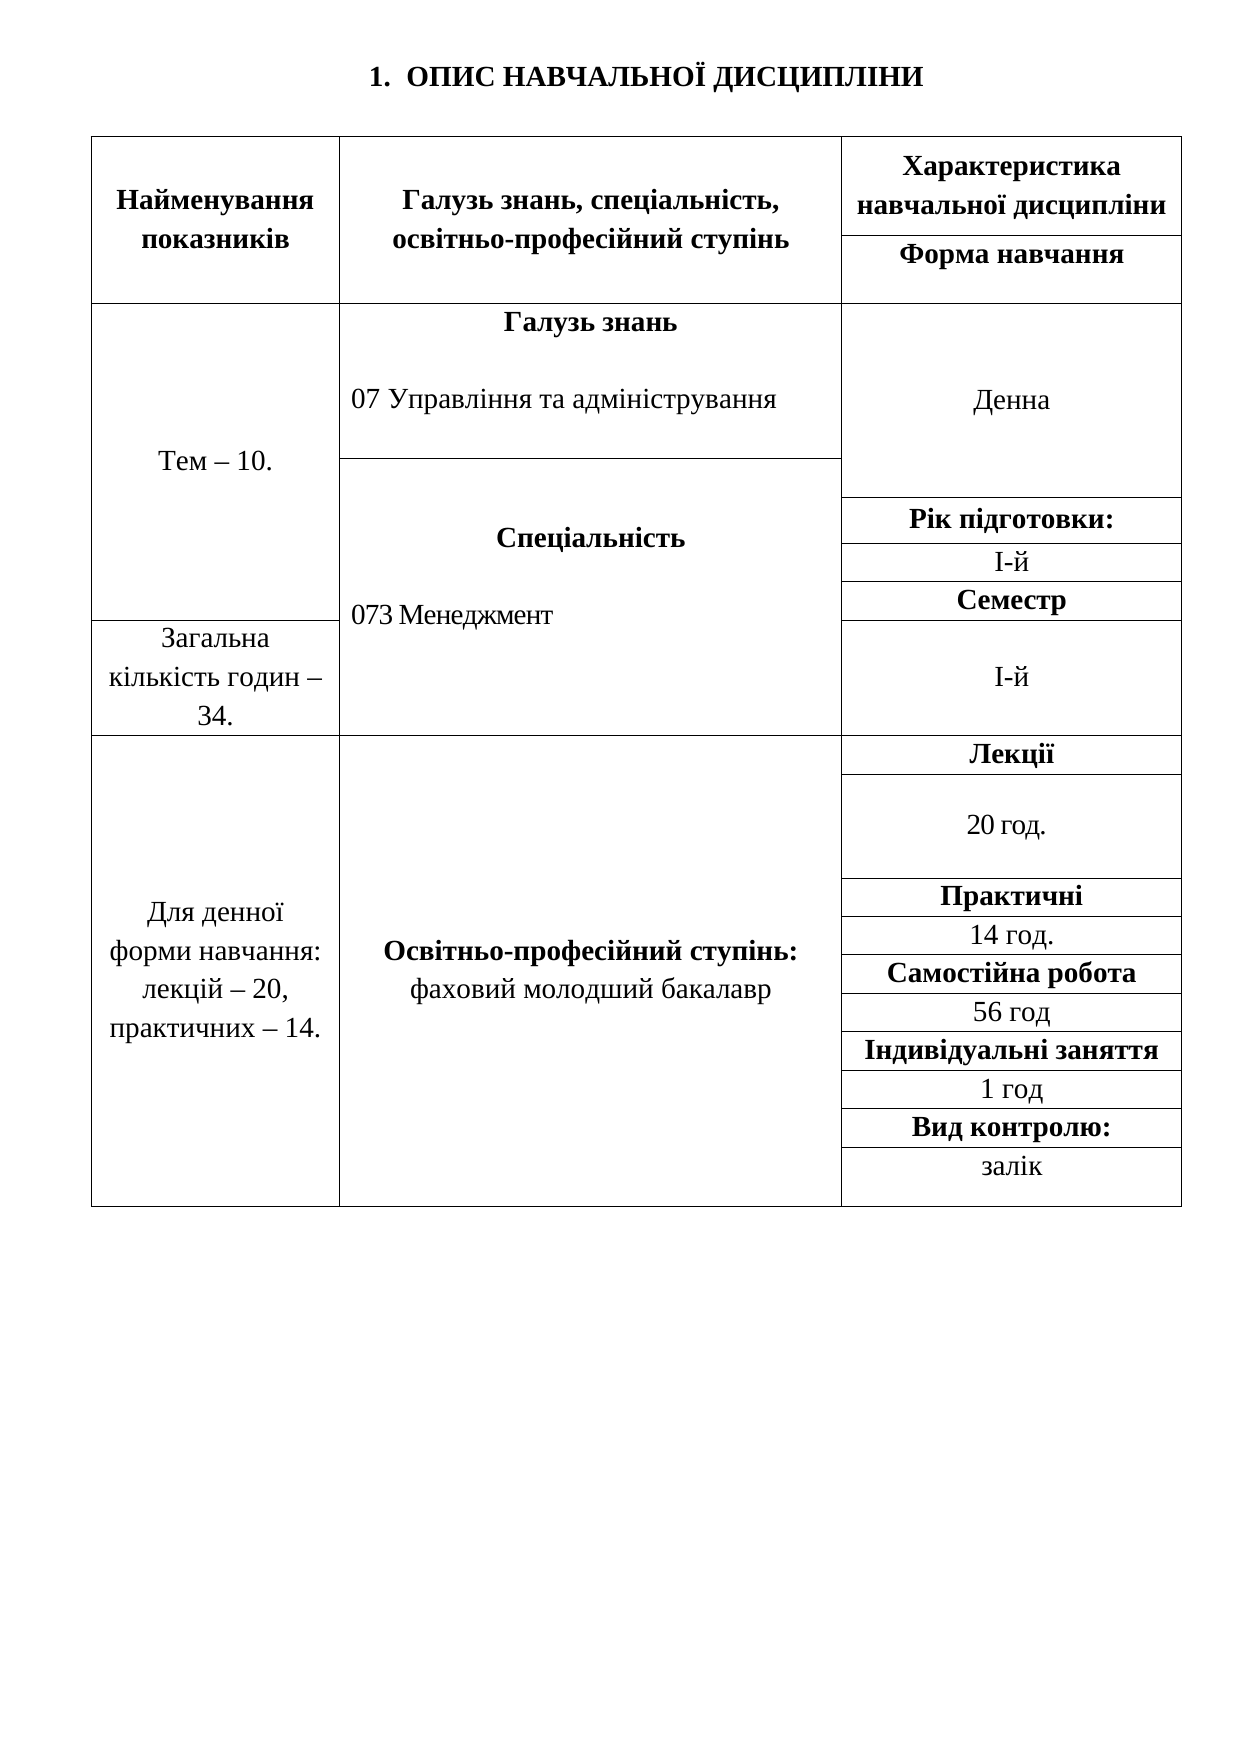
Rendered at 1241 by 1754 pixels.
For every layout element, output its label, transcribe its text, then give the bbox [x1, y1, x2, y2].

table_cell 56 год [842, 994, 1181, 1031]
table_cell Тем – 10. [92, 304, 339, 619]
table_cell 1 год [842, 1071, 1181, 1108]
list ОПИС НАВЧАЛЬНОЇ ДИСЦИПЛІНИ [126, 59, 1166, 93]
table_cell Семестр [842, 582, 1181, 619]
table_cell І-й [842, 621, 1181, 735]
table_cell Практичні [842, 879, 1181, 916]
table_cell залік [842, 1148, 1181, 1206]
table_cell Денна [842, 304, 1181, 497]
table_cell Спеціальність 073 Менеджмент [340, 459, 841, 735]
table_cell Загальна кількість годин – 34. [92, 621, 339, 735]
table_header Характеристика навчальної дисципліни [842, 137, 1181, 235]
table_cell Галузь знань 07 Управління та адміністрування [340, 304, 841, 458]
table_cell Індивідуальні заняття [842, 1032, 1181, 1070]
table_cell Самостійна робота [842, 955, 1181, 993]
table_cell Освітньо-професійний ступінь: фаховий молодший бакалавр [340, 736, 841, 1206]
table_header Найменування показників [92, 137, 339, 303]
table_cell Лекції [842, 736, 1181, 773]
table_cell Форма навчання [842, 236, 1181, 303]
table_header Галузь знань, спеціальність, освітньо-професійний ступінь [340, 137, 841, 303]
table_cell І-й [842, 544, 1181, 581]
table_cell Для денної форми навчання: лекцій – 20, практичних – 14. [92, 736, 339, 1206]
table_cell Вид контролю: [842, 1109, 1181, 1147]
table_cell Рік підготовки: [842, 498, 1181, 543]
table_cell 20 год. [842, 775, 1181, 877]
table_cell 14 год. [842, 917, 1181, 954]
